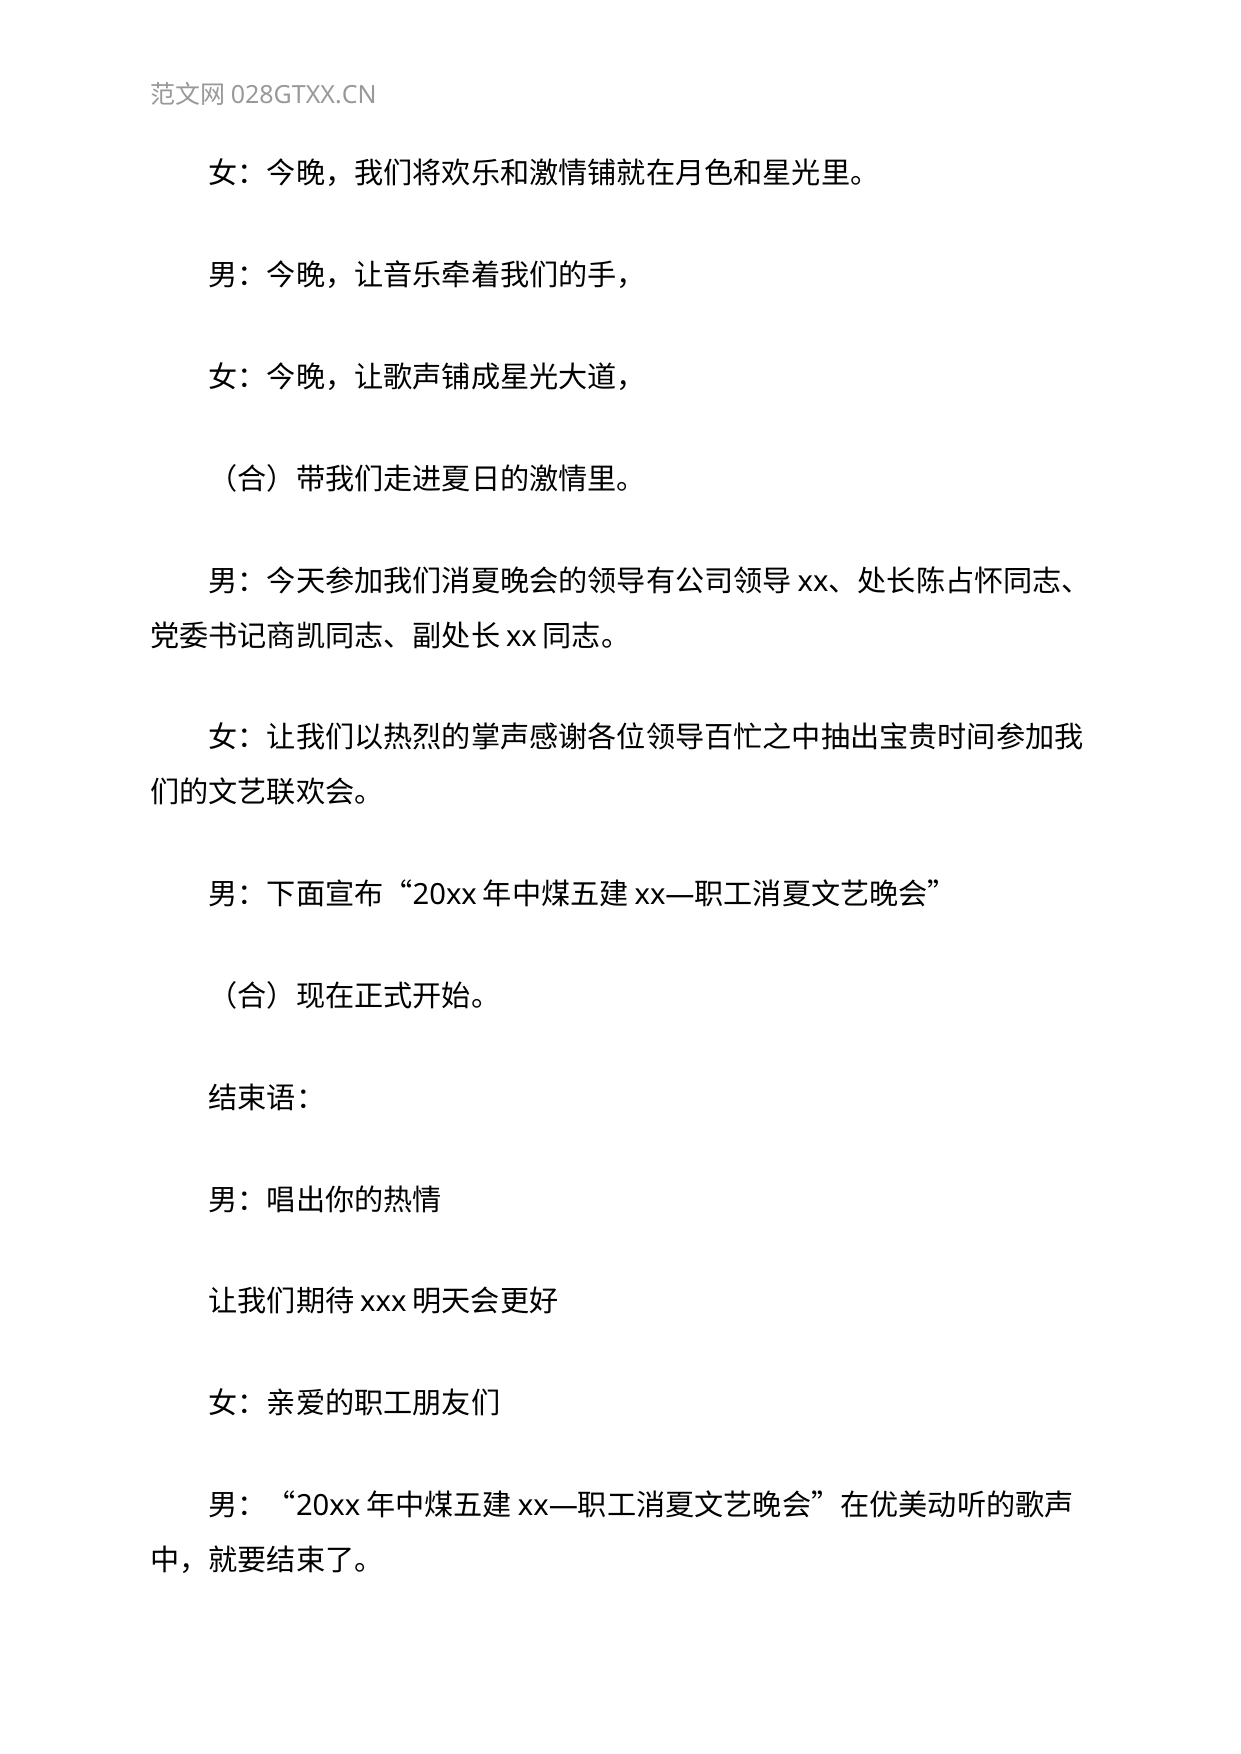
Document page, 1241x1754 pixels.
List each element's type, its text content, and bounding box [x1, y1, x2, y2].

text 结束语： [150, 1074, 1090, 1117]
text 女：让我们以热烈的掌声感谢各位领导百忙之中抽出宝贵时间参加我们的文艺联欢会。 [150, 714, 1090, 811]
text 男：今天参加我们消夏晚会的领导有公司领导xx、处长陈占怀同志、党委书记商凯同志、副处长xx同志。 [150, 557, 1090, 654]
text 男：唱出你的热情 [150, 1176, 1090, 1218]
text 男：今晚，让音乐牵着我们的手， [150, 252, 1090, 294]
text 男：“20xx年中煤五建xx—职工消夏文艺晚会”在优美动听的歌声中，就要结束了。 [150, 1482, 1090, 1579]
text 男：下面宣布“20xx年中煤五建xx—职工消夏文艺晚会” [150, 871, 1090, 913]
text 女：今晚，我们将欢乐和激情铺就在月色和星光里。 [150, 150, 1090, 192]
text 让我们期待xxx明天会更好 [150, 1278, 1090, 1320]
text （合）带我们走进夏日的激情里。 [150, 455, 1090, 498]
text （合）现在正式开始。 [150, 973, 1090, 1015]
text 女：亲爱的职工朋友们 [150, 1380, 1090, 1422]
text 女：今晚，让歌声铺成星光大道， [150, 353, 1090, 396]
